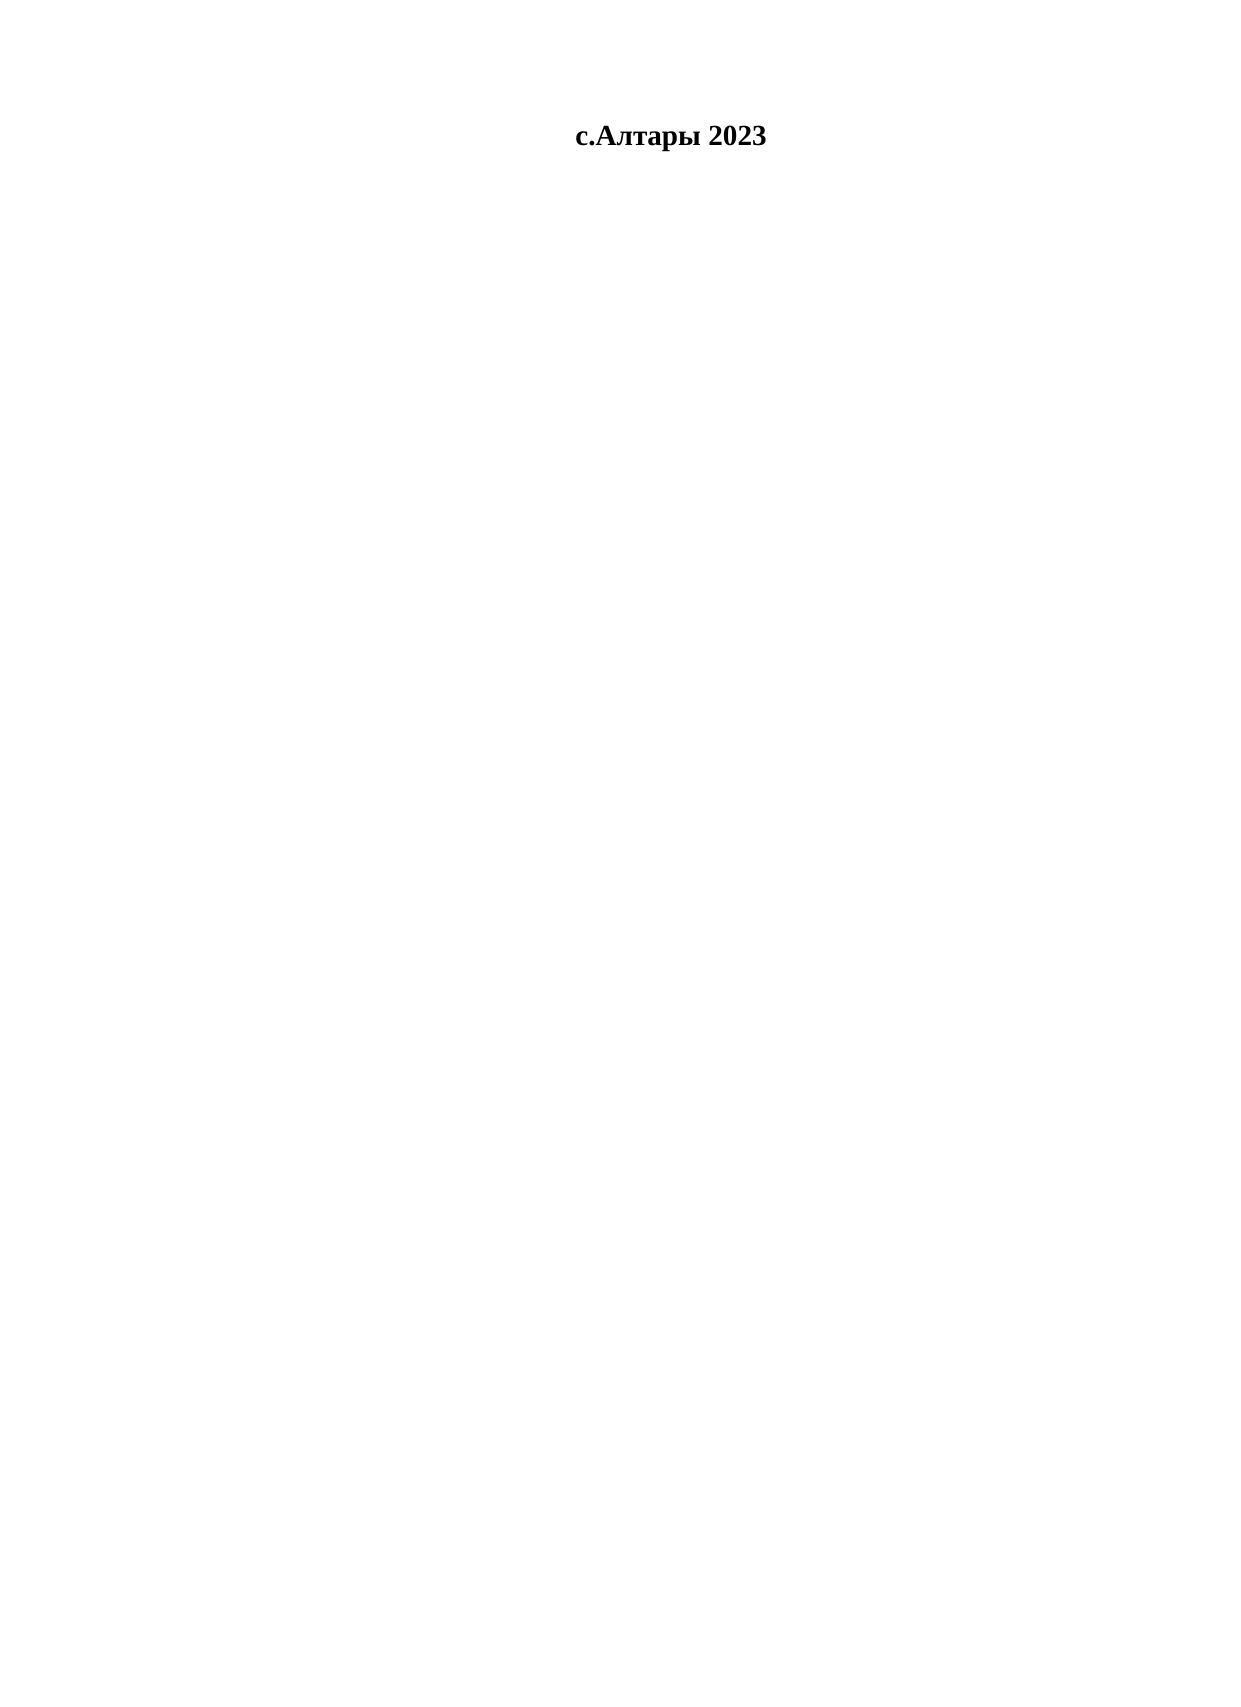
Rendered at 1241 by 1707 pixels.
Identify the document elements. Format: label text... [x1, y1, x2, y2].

text ​с.Алтары‌ 2023‌​ [190, 118, 1152, 152]
